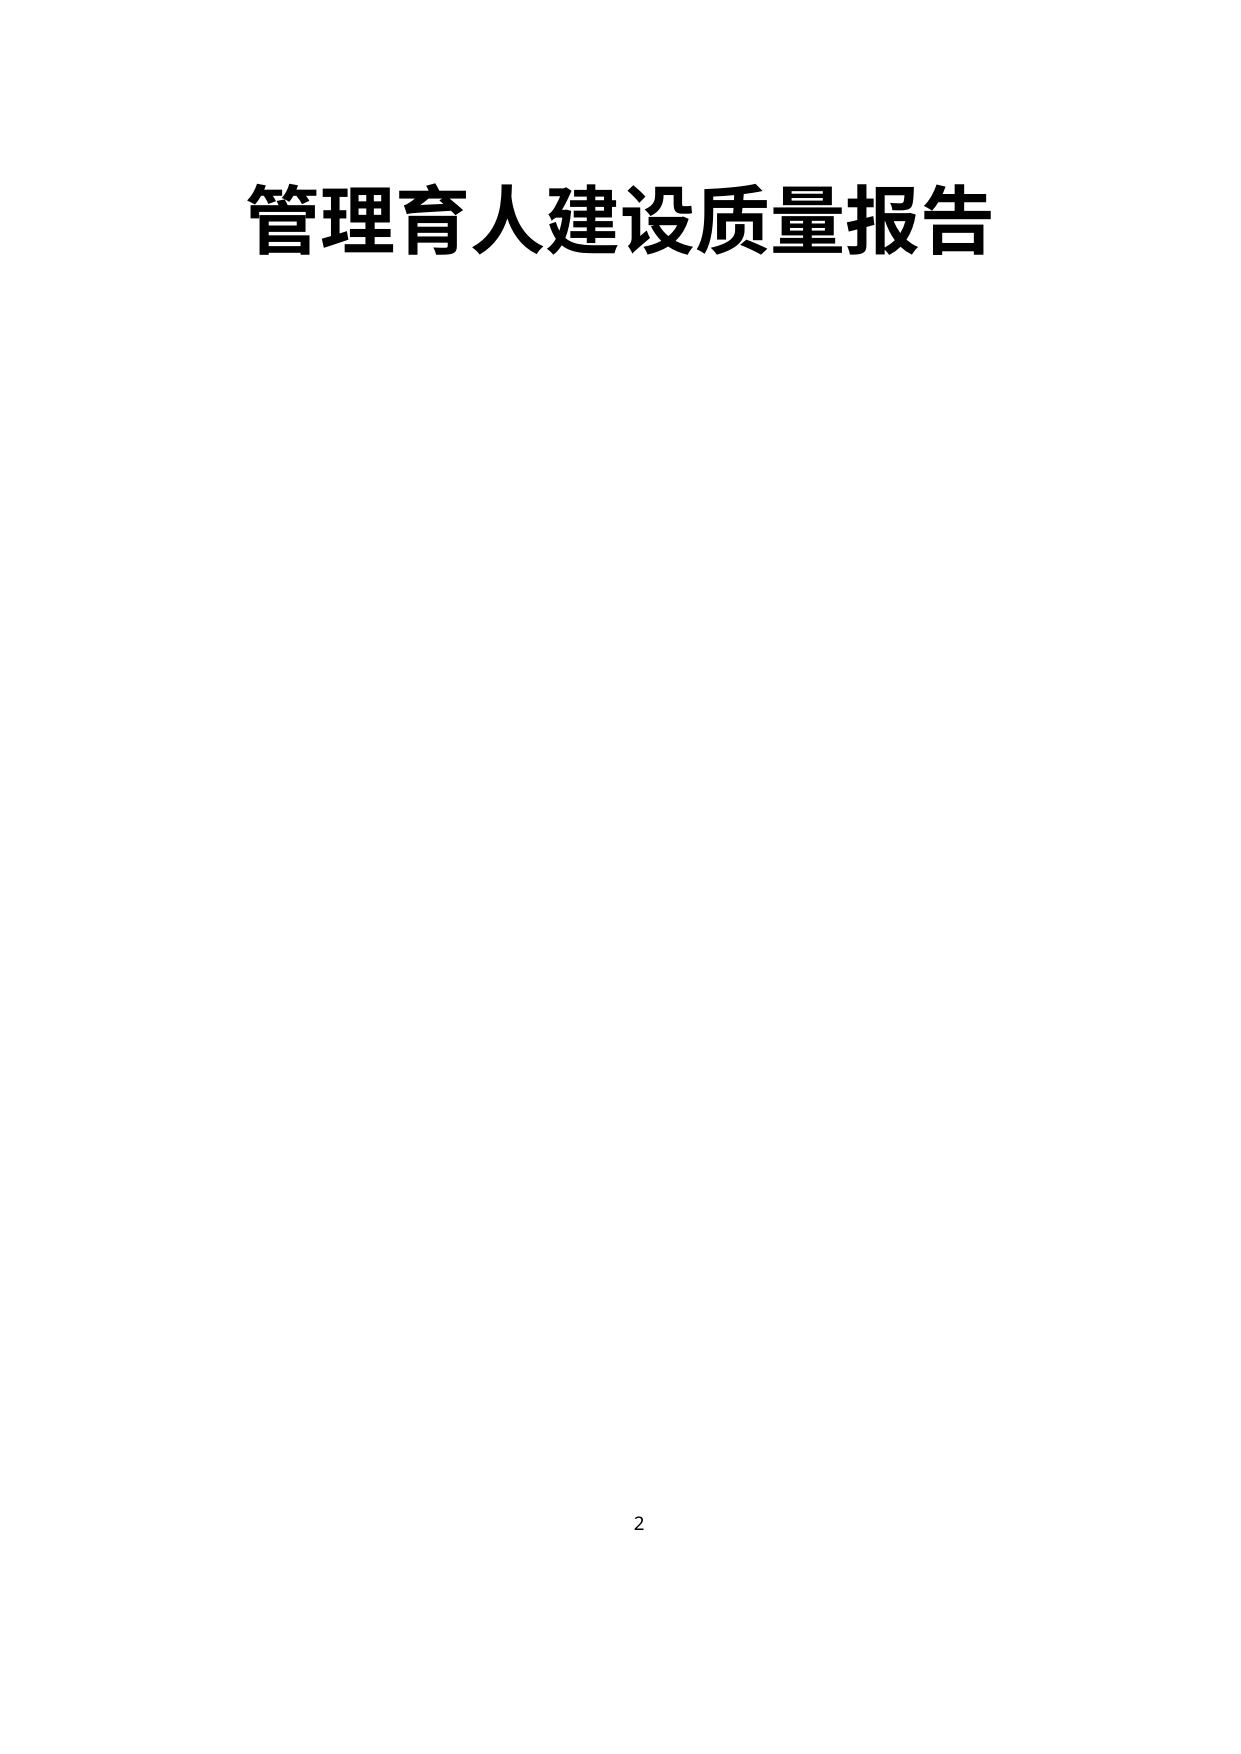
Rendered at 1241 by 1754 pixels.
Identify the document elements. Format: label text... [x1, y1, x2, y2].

text 管理育人建设质量报告 [187, 151, 1053, 281]
